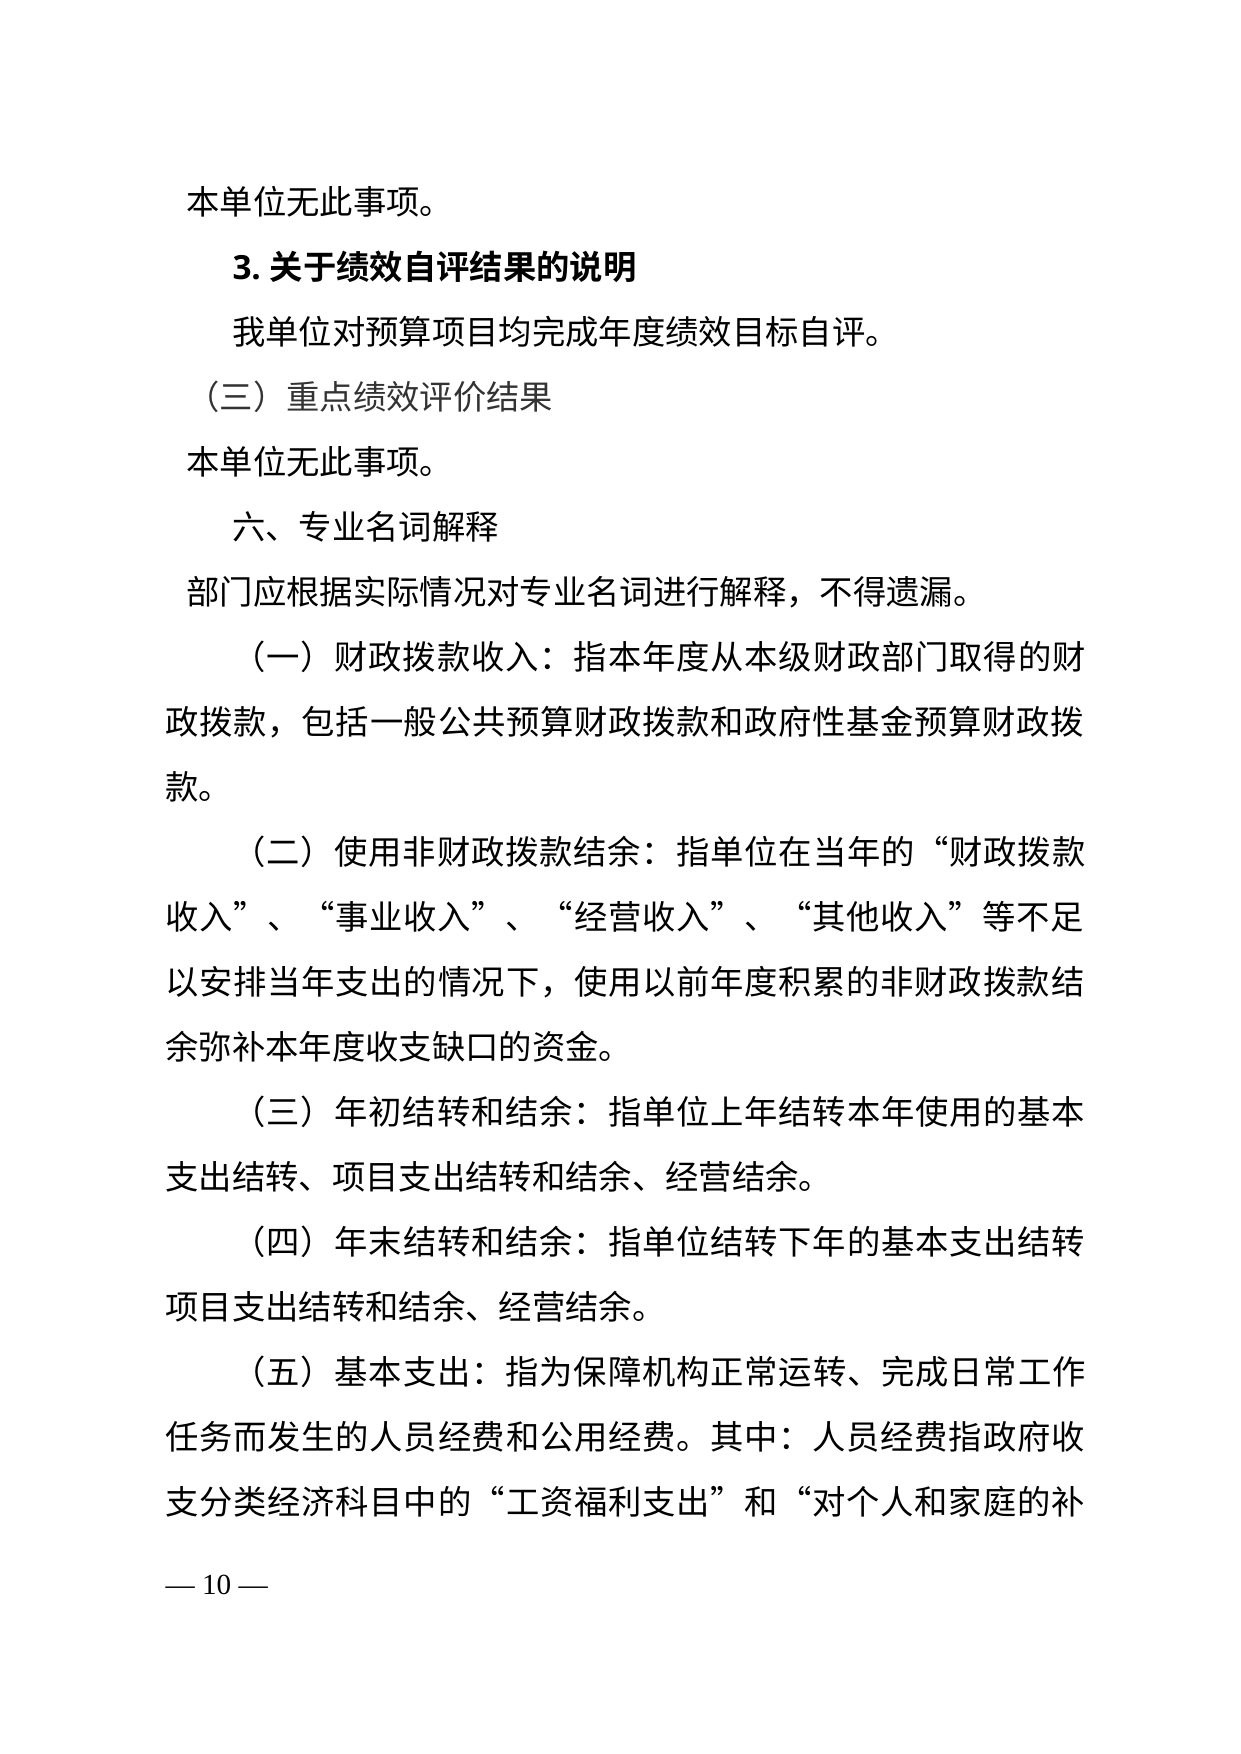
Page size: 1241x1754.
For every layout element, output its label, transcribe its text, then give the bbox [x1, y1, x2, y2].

list 专业名词解释 [165, 492, 1087, 557]
text （一）财政拨款收入：指本年度从本级财政部门取得的财政拨款，包括一般公共预算财政拨款和政府性基金预算财政拨款。 [165, 622, 1087, 817]
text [165, 1337, 1087, 1532]
list 本单位无此事项。 [165, 427, 1087, 492]
list （三）重点绩效评价结果 [165, 362, 1087, 427]
list 我单位对预算项目均完成年度绩效目标自评。 [232, 297, 1087, 362]
text （四）年末结转和结余：指单位结转下年的基本支出结转、项目支出结转和结余、经营结余。 [165, 1207, 1087, 1337]
text （二）使用非财政拨款结余：指单位在当年的“财政拨款收入”、“事业收入”、“经营收入”、“其他收入”等不足以安排当年支出的情况下，使用以前年度积累的非财政拨款结余弥补本年度收支缺口的资金。 [165, 817, 1087, 1077]
text （三）年初结转和结余：指单位上年结转本年使用的基本支出结转、项目支出结转和结余、经营结余。 [165, 1077, 1087, 1207]
list 本单位无此事项。 [165, 167, 1087, 232]
list 部门应根据实际情况对专业名词进行解释，不得遗漏。 [165, 557, 1087, 622]
list 关于绩效自评结果的说明 [165, 232, 1087, 297]
